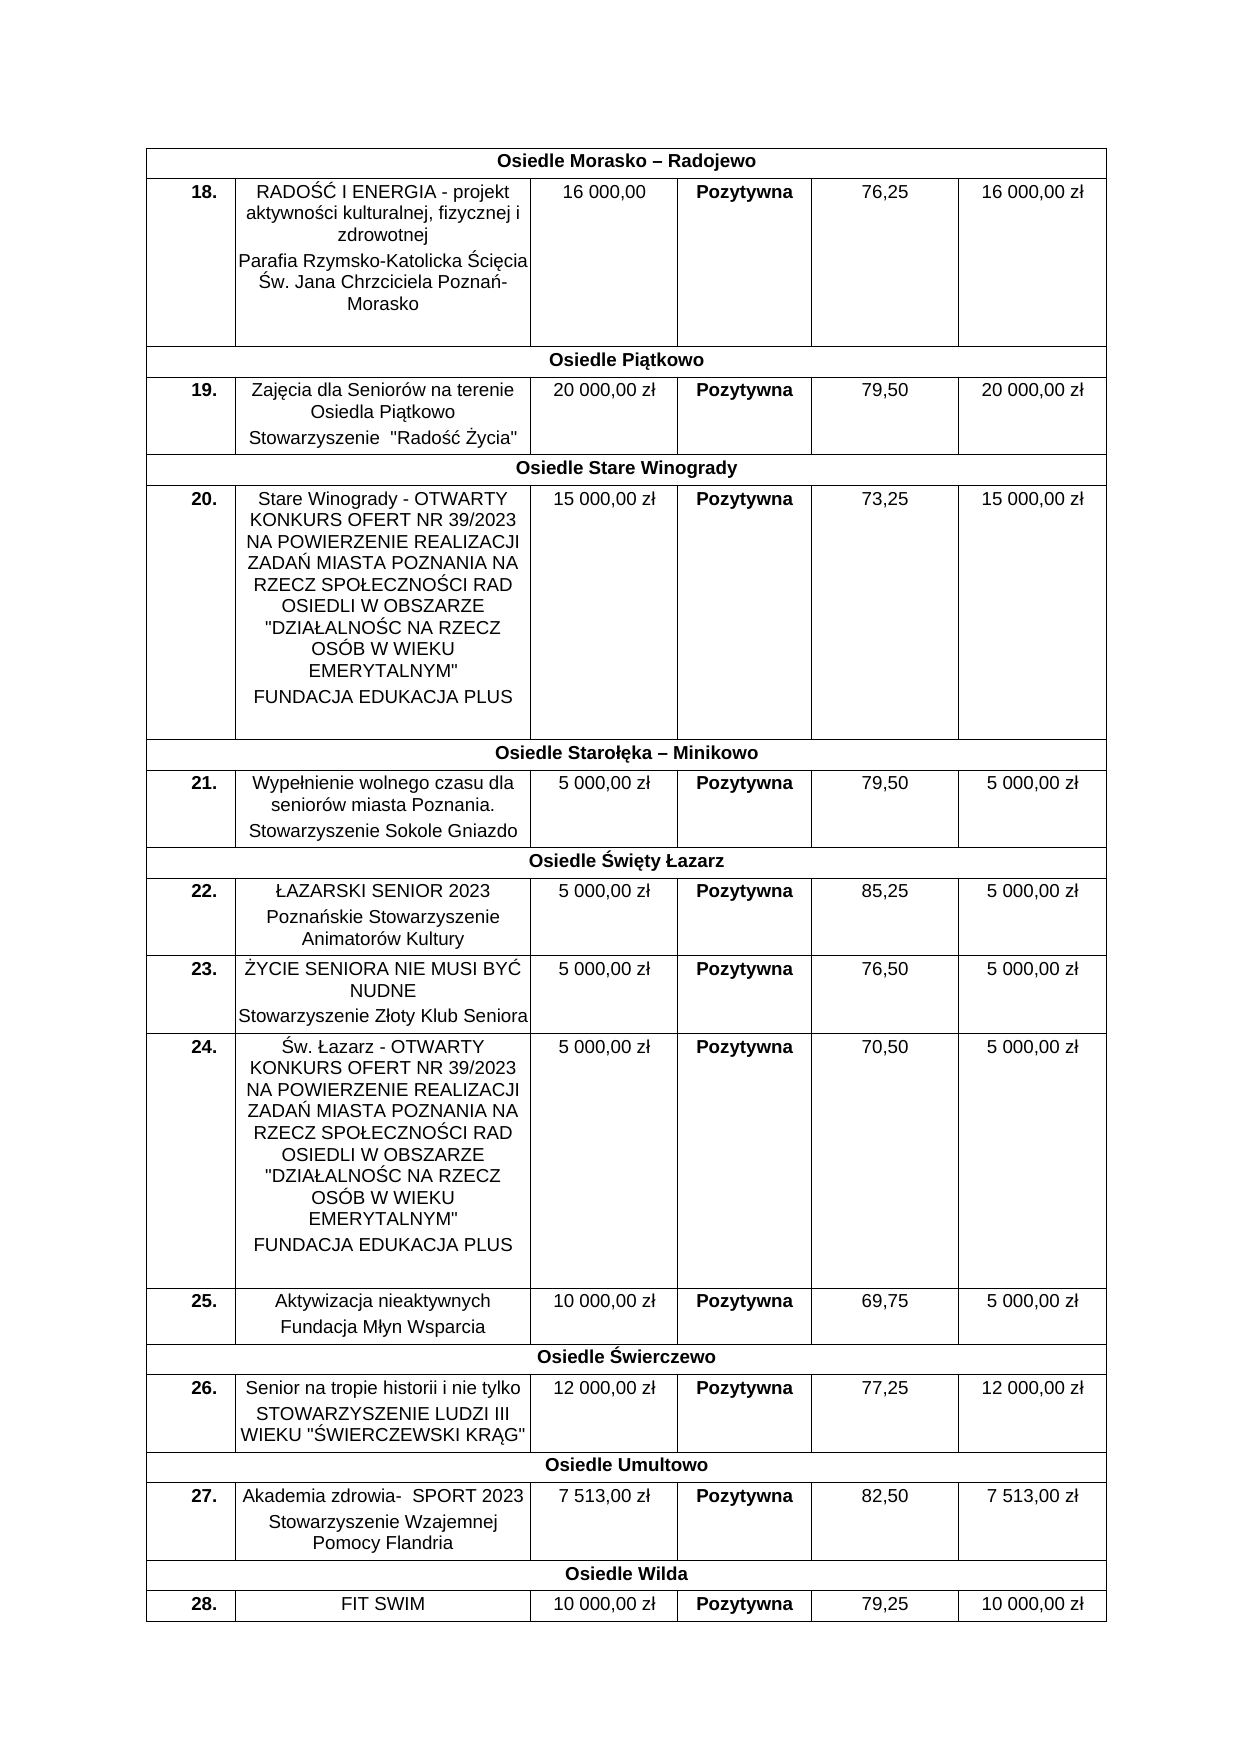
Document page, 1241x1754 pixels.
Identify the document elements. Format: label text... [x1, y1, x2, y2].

table_cell [147, 378, 235, 454]
table_cell 79,50 [812, 378, 958, 454]
table_cell 20 000,00 zł [959, 378, 1106, 454]
table_cell Pozytywna [678, 879, 811, 955]
table_cell Stare Winogrady - OTWARTY KONKURS OFERT NR 39/2023 NA POWIERZENIE REALIZACJI ZADAŃ MIASTA POZNANIA NA RZECZ SPOŁECZNOŚCI RAD OSIEDLI W OBSZARZE "DZIAŁALNOŚC NA RZECZ OSÓB W WIEKU EMERYTALNYM" FUNDACJA EDUKACJA PLUS [236, 486, 530, 739]
table_cell Pozytywna [678, 956, 811, 1033]
table_cell 7 513,00 zł [959, 1483, 1106, 1560]
table_cell Osiedle Umultowo [147, 1453, 1106, 1482]
table_cell Pozytywna [678, 179, 811, 346]
table_cell 79,50 [812, 771, 958, 847]
table_cell 77,25 [812, 1375, 958, 1452]
table_cell ŁAZARSKI SENIOR 2023 Poznańskie Stowarzyszenie Animatorów Kultury [236, 879, 530, 955]
table_cell [147, 879, 235, 955]
table_cell [147, 1034, 235, 1287]
table_cell Osiedle Starołęka – Minikowo [147, 740, 1106, 769]
table_cell 85,25 [812, 879, 958, 955]
table_cell Osiedle Świerczewo [147, 1345, 1106, 1374]
table_cell 12 000,00 zł [959, 1375, 1106, 1452]
table_cell Aktywizacja nieaktywnych Fundacja Młyn Wsparcia [236, 1289, 530, 1343]
table_cell Pozytywna [678, 1591, 811, 1621]
table_cell Św. Łazarz - OTWARTY KONKURS OFERT NR 39/2023 NA POWIERZENIE REALIZACJI ZADAŃ MIASTA POZNANIA NA RZECZ SPOŁECZNOŚCI RAD OSIEDLI W OBSZARZE "DZIAŁALNOŚC NA RZECZ OSÓB W WIEKU EMERYTALNYM" FUNDACJA EDUKACJA PLUS [236, 1034, 530, 1287]
table_cell ŻYCIE SENIORA NIE MUSI BYĆ NUDNE Stowarzyszenie Złoty Klub Seniora [236, 956, 530, 1033]
table_cell [147, 771, 235, 847]
table_cell 79,25 [812, 1591, 958, 1621]
table_cell Pozytywna [678, 1289, 811, 1343]
table_cell Pozytywna [678, 1034, 811, 1287]
table_cell Osiedle Morasko – Radojewo [147, 149, 1106, 178]
table_cell [147, 179, 235, 346]
table_cell [147, 1289, 235, 1343]
table_cell [147, 1483, 235, 1560]
table_cell RADOŚĆ I ENERGIA - projekt aktywności kulturalnej, fizycznej i zdrowotnej Parafia Rzymsko-Katolicka Ścięcia Św. Jana Chrzciciela Poznań-Morasko [236, 179, 530, 346]
table_cell 5 000,00 zł [959, 771, 1106, 847]
table_cell 70,50 [812, 1034, 958, 1287]
table_cell [147, 486, 235, 739]
table_cell [147, 1375, 235, 1452]
table_cell Zajęcia dla Seniorów na terenie Osiedla Piątkowo Stowarzyszenie "Radość Życia" [236, 378, 530, 454]
table_cell Senior na tropie historii i nie tylko STOWARZYSZENIE LUDZI III WIEKU "ŚWIERCZEWSKI KRĄG" [236, 1375, 530, 1452]
table_cell Akademia zdrowia- SPORT 2023 Stowarzyszenie Wzajemnej Pomocy Flandria [236, 1483, 530, 1560]
table_cell Pozytywna [678, 486, 811, 739]
table_cell 10 000,00 zł [959, 1591, 1106, 1621]
table_cell Pozytywna [678, 771, 811, 847]
table_cell 76,25 [812, 179, 958, 346]
table_cell Osiedle Wilda [147, 1561, 1106, 1590]
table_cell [236, 1591, 530, 1621]
table_cell Wypełnienie wolnego czasu dla seniorów miasta Poznania. Stowarzyszenie Sokole Gniazdo [236, 771, 530, 847]
table_cell 82,50 [812, 1483, 958, 1560]
table_cell Osiedle Święty Łazarz [147, 848, 1106, 878]
table_cell [147, 956, 235, 1033]
table_cell 12 000,00 zł [531, 1375, 677, 1452]
table_cell 5 000,00 zł [959, 1289, 1106, 1343]
table_cell 20 000,00 zł [531, 378, 677, 454]
table_cell 76,50 [812, 956, 958, 1033]
table_cell 5 000,00 zł [531, 956, 677, 1033]
table_cell Osiedle Stare Winogrady [147, 455, 1106, 485]
table_cell 10 000,00 zł [531, 1289, 677, 1343]
table_cell 5 000,00 zł [959, 956, 1106, 1033]
table_cell 7 513,00 zł [531, 1483, 677, 1560]
table_cell 10 000,00 zł [531, 1591, 677, 1621]
table_cell [147, 1591, 235, 1621]
table_cell 5 000,00 zł [531, 879, 677, 955]
table_cell 16 000,00 zł [959, 179, 1106, 346]
table_cell 69,75 [812, 1289, 958, 1343]
table_cell 15 000,00 zł [959, 486, 1106, 739]
table_cell Pozytywna [678, 1483, 811, 1560]
table_cell 5 000,00 zł [959, 1034, 1106, 1287]
table_cell 16 000,00 [531, 179, 677, 346]
table_cell 5 000,00 zł [959, 879, 1106, 955]
table_cell 73,25 [812, 486, 958, 739]
table_cell 5 000,00 zł [531, 1034, 677, 1287]
table_cell Pozytywna [678, 378, 811, 454]
table_cell Pozytywna [678, 1375, 811, 1452]
table_cell 15 000,00 zł [531, 486, 677, 739]
table_cell 5 000,00 zł [531, 771, 677, 847]
table_cell Osiedle Piątkowo [147, 347, 1106, 377]
